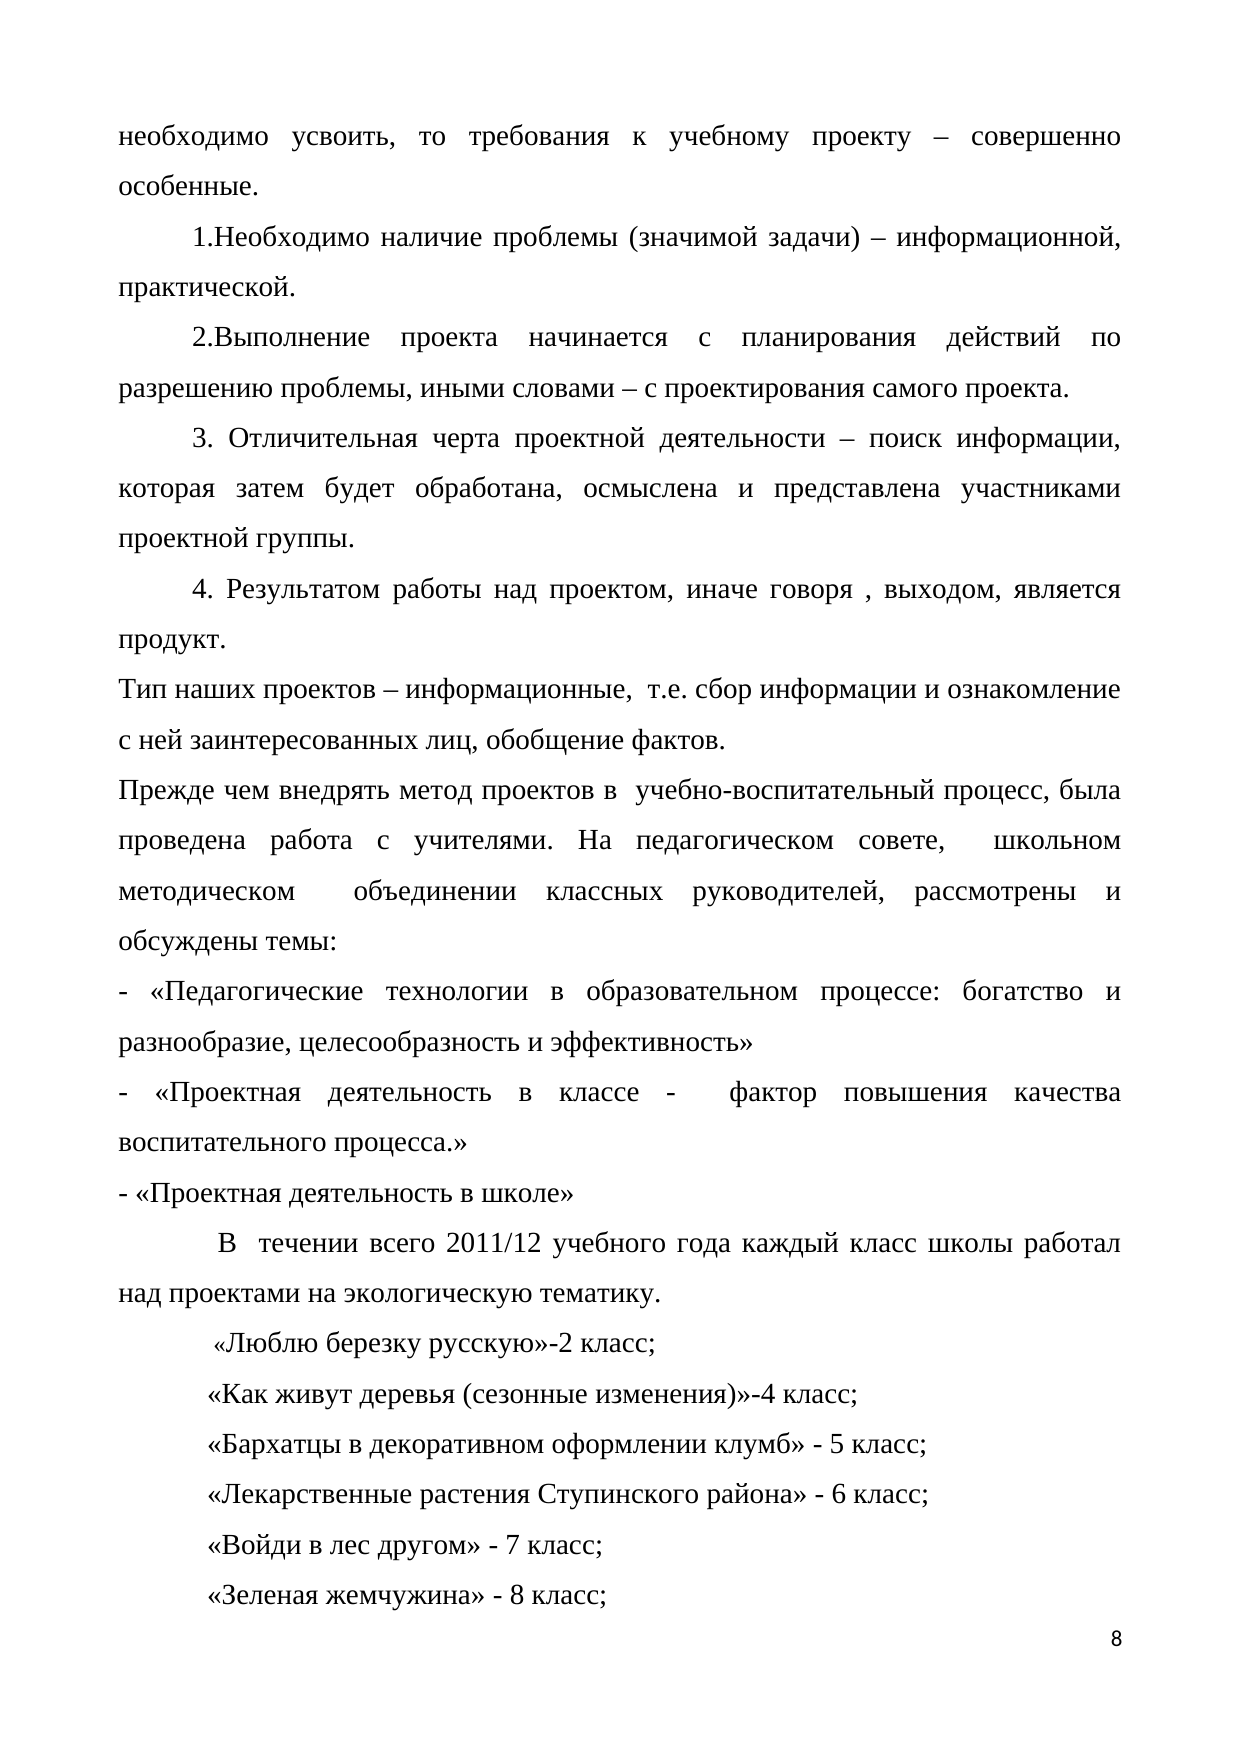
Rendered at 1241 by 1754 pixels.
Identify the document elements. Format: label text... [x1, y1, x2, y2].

text Прежде чем внедрять метод проектов в учебно-воспитательный процесс, была проведена работа с учителями. На педагогическом совете, школьном методическом объединении классных руководителей, рассмотрены и обсуждены темы: [118, 772, 1122, 957]
text «Бархатцы в декоративном оформлении клумб» - 5 класс; [118, 1426, 1122, 1460]
text 1.Необходимо наличие проблемы (значимой задачи) – информационной, практической. [118, 219, 1122, 303]
text «Лекарственные растения Ступинского района» - 6 класс; [118, 1477, 1122, 1510]
text - «Проектная деятельность в школе» [118, 1175, 1122, 1208]
text «Войди в лес другом» - 7 класс; [118, 1527, 1122, 1560]
text «Зеленая жемчужина» - 8 класс; [118, 1577, 1122, 1611]
text 4. Результатом работы над проектом, иначе говоря , выходом, является продукт. [118, 571, 1122, 655]
text В течении всего 2011/12 учебного года каждый класс школы работал над проектами на экологическую тематику. [118, 1225, 1122, 1309]
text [118, 118, 1122, 202]
text 3. Отличительная черта проектной деятельности – поиск информации, которая затем будет обработана, осмыслена и представлена участниками проектной группы. [118, 420, 1122, 554]
text Тип наших проектов – информационные, т.е. сбор информации и ознакомление с ней заинтересованных лиц, обобщение фактов. [118, 672, 1122, 755]
text «Люблю березку русскую»-2 класс; [118, 1326, 1122, 1359]
text «Как живут деревья (сезонные изменения)»-4 класс; [118, 1376, 1122, 1409]
text - «Педагогические технологии в образовательном процессе: богатство и разнообразие, целесообразность и эффективность» [118, 973, 1122, 1057]
text 2.Выполнение проекта начинается с планирования действий по разрешению проблемы, иными словами – с проектирования самого проекта. [118, 319, 1122, 403]
text - «Проектная деятельность в классе - фактор повышения качества воспитательного процесса.» [118, 1074, 1122, 1158]
